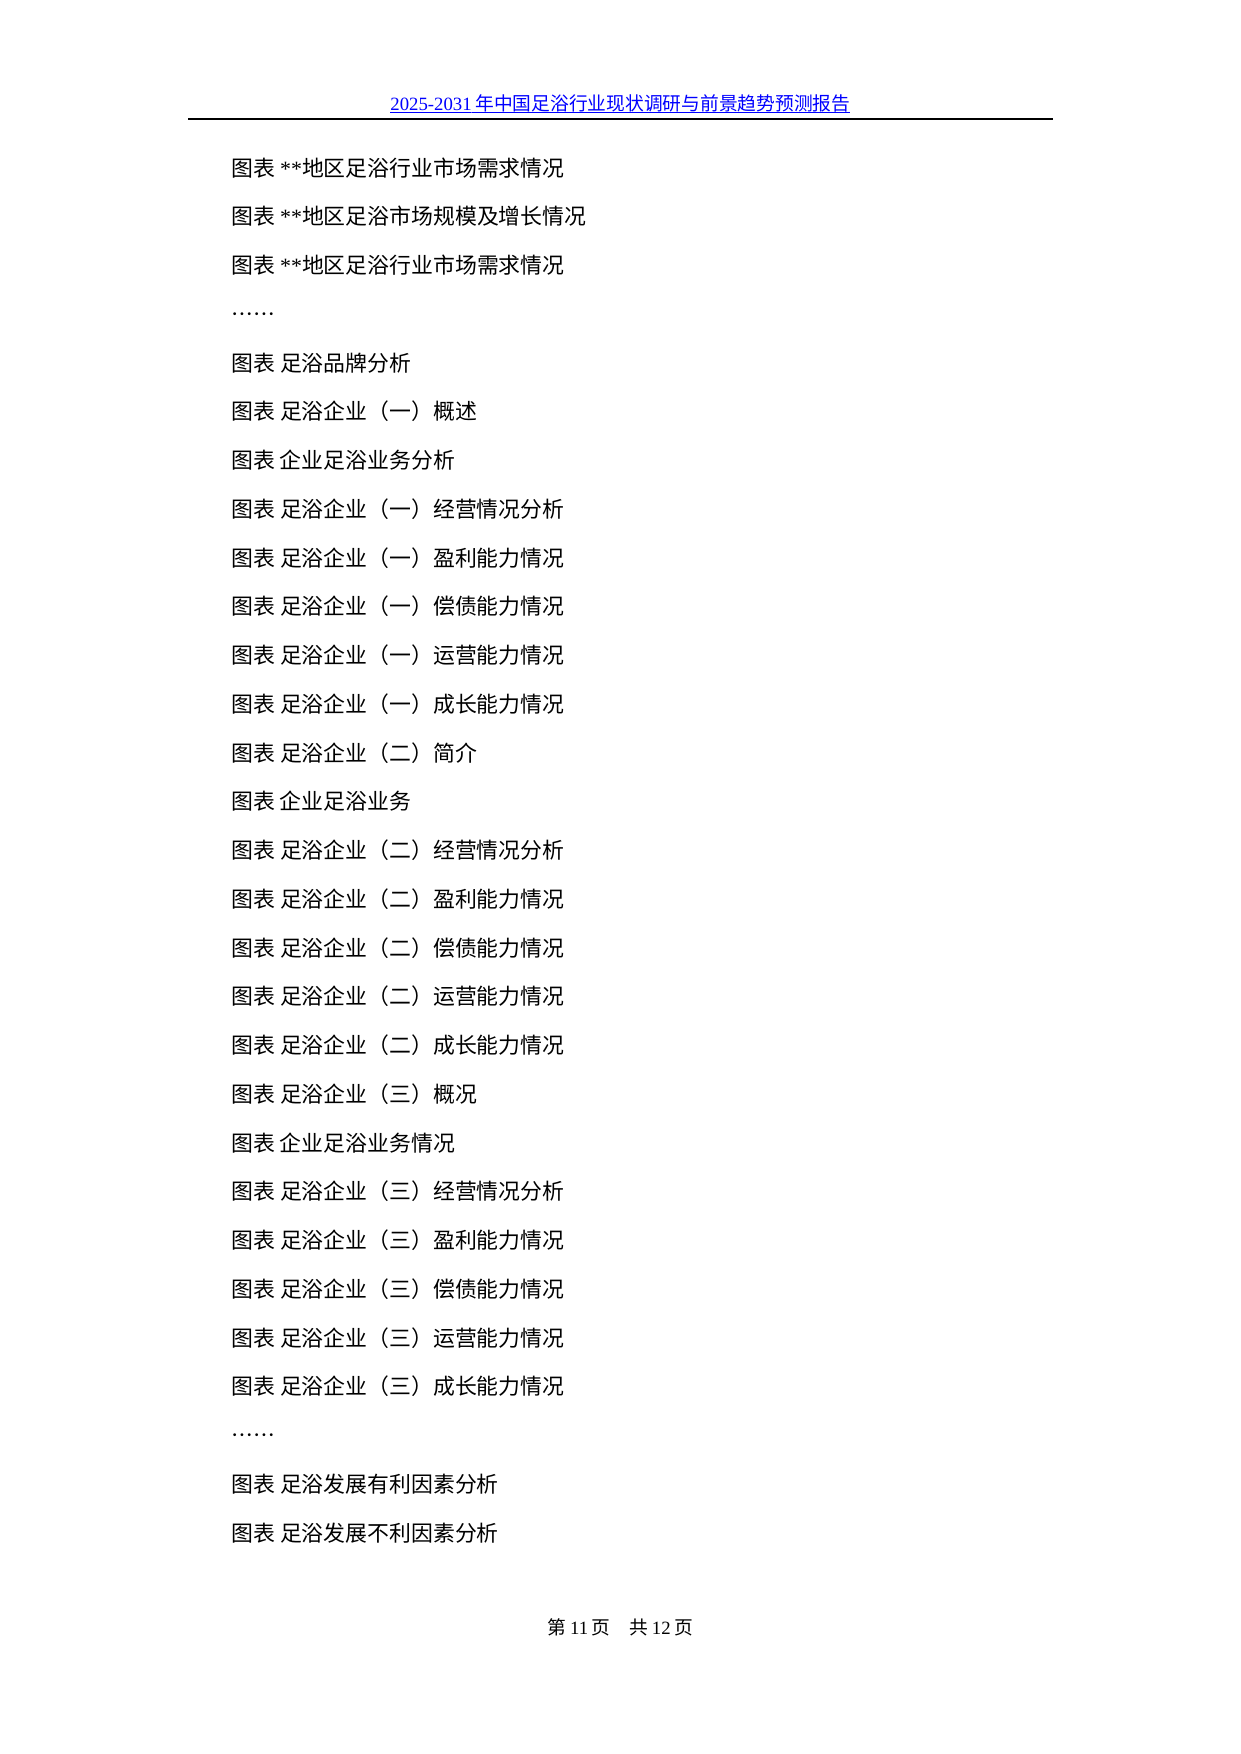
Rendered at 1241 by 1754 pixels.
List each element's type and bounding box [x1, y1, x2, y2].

text [187, 150, 1053, 1548]
